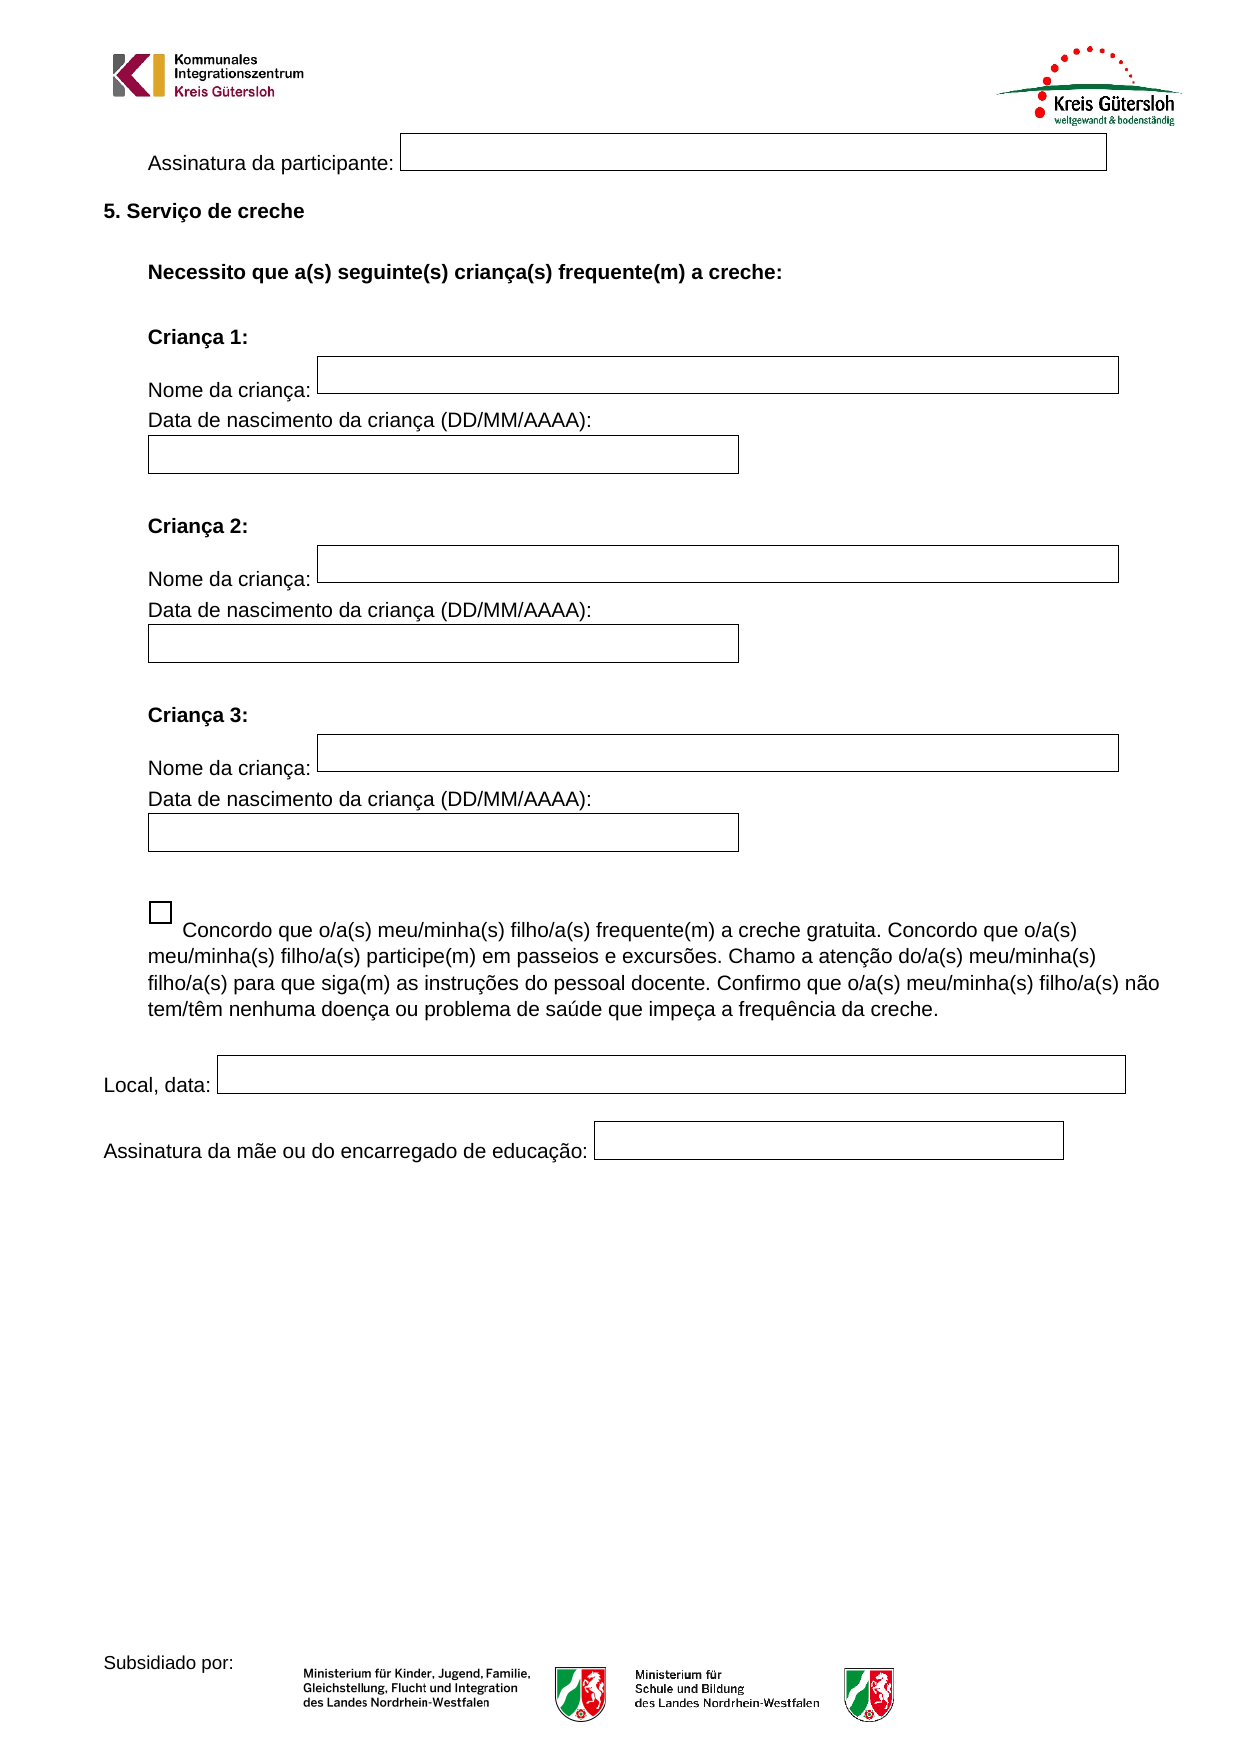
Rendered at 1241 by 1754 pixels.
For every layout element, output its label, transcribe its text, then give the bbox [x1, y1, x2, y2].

text 5. Serviço de creche [103, 199, 1181, 223]
text Criança 2: [148, 514, 1181, 538]
text Assinatura da participante: [148, 133, 1181, 175]
text Data de nascimento da criança (DD/MM/AAAA): [148, 408, 1181, 477]
picture [303, 1667, 606, 1722]
text Nome da criança: [148, 734, 1181, 780]
list Necessito que a(s) seguinte(s) criança(s) frequente(m) a creche: [148, 260, 1181, 284]
text Nome da criança: [148, 356, 1181, 402]
text Criança 3: [148, 703, 1181, 727]
text Criança 1: [148, 325, 1181, 349]
text Concordo que o/a(s) meu/minha(s) filho/a(s) frequente(m) a creche gratuita. Concordo que o/a(s) meu/minha(s) filho/a(s) participe(m) em passeios e excursões. Chamo a atenção do/a(s) meu/minha(s) filho/a(s) para que siga(m) as instruções do pessoal docente. Confirmo que o/a(s) meu/minha(s) filho/a(s) não tem/têm nenhuma doença ou problema de saúde que impeça a frequência da creche. [148, 892, 1181, 1021]
picture [113, 52, 304, 99]
text Data de nascimento da criança (DD/MM/AAAA): [148, 597, 1181, 666]
text Data de nascimento da criança (DD/MM/AAAA): [148, 786, 1181, 855]
picture [994, 46, 1182, 126]
picture [635, 1668, 894, 1722]
text Assinatura da mãe ou do encarregado de educação: [103, 1121, 1181, 1163]
text Nome da criança: [148, 545, 1181, 591]
text Local, data: [103, 1055, 1181, 1097]
